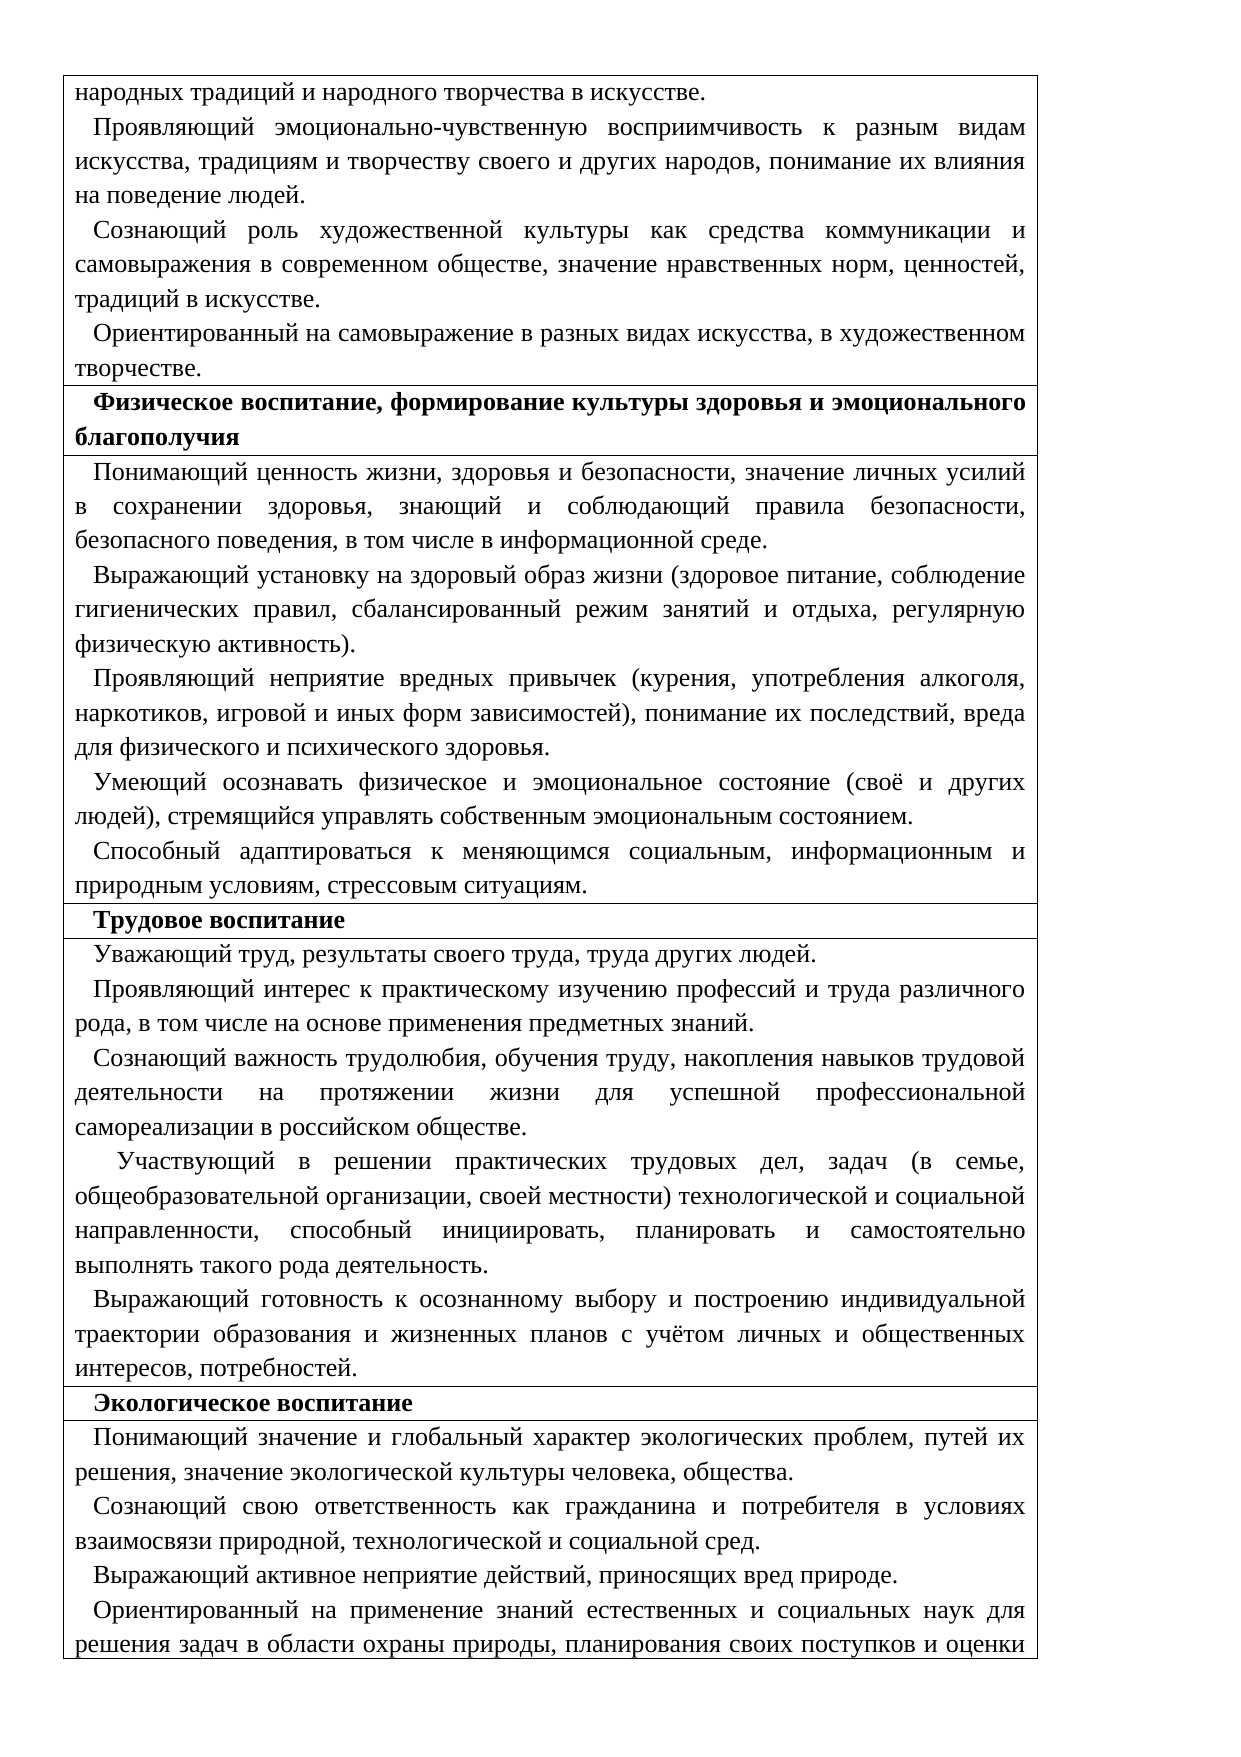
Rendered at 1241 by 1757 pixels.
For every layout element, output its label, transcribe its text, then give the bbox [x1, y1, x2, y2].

table_cell Физическое воспитание, формирование культуры здоровья и эмоционального благополучия [64, 386, 1037, 454]
table_cell Уважающий труд, результаты своего труда, труда других людей. Проявляющий интерес к практическому изучению профессий и труда различного рода, в том числе на основе применения предметных знаний. Сознающий важность трудолюбия, обучения труду, накопления навыков трудовой деятельности на протяжении жизни для успешной профессиональной самореализации в российском обществе. Участвующий в решении практических трудовых дел, задач (в семье, общеобразовательной организации, своей местности) технологической и социальной направленности, способный инициировать, планировать и самостоятельно выполнять такого рода деятельность. Выражающий готовность к осознанному выбору и построению индивидуальной траектории образования и жизненных планов с учётом личных и общественных интересов, потребностей. [64, 939, 1037, 1386]
table_cell Трудовое воспитание [64, 904, 1037, 937]
table_cell Экологическое воспитание [64, 1387, 1037, 1420]
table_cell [64, 1421, 1037, 1658]
table_cell Понимающий ценность жизни, здоровья и безопасности, значение личных усилий в сохранении здоровья, знающий и соблюдающий правила безопасности, безопасного поведения, в том числе в информационной среде. Выражающий установку на здоровый образ жизни (здоровое питание, соблюдение гигиенических правил, сбалансированный режим занятий и отдыха, регулярную физическую активность). Проявляющий неприятие вредных привычек (курения, употребления алкоголя, наркотиков, игровой и иных форм зависимостей), понимание их последствий, вреда для физического и психического здоровья. Умеющий осознавать физическое и эмоциональное состояние (своё и других людей), стремящийся управлять собственным эмоциональным состоянием. Способный адаптироваться к меняющимся социальным, информационным и природным условиям, стрессовым ситуациям. [64, 456, 1037, 903]
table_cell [64, 76, 1037, 385]
